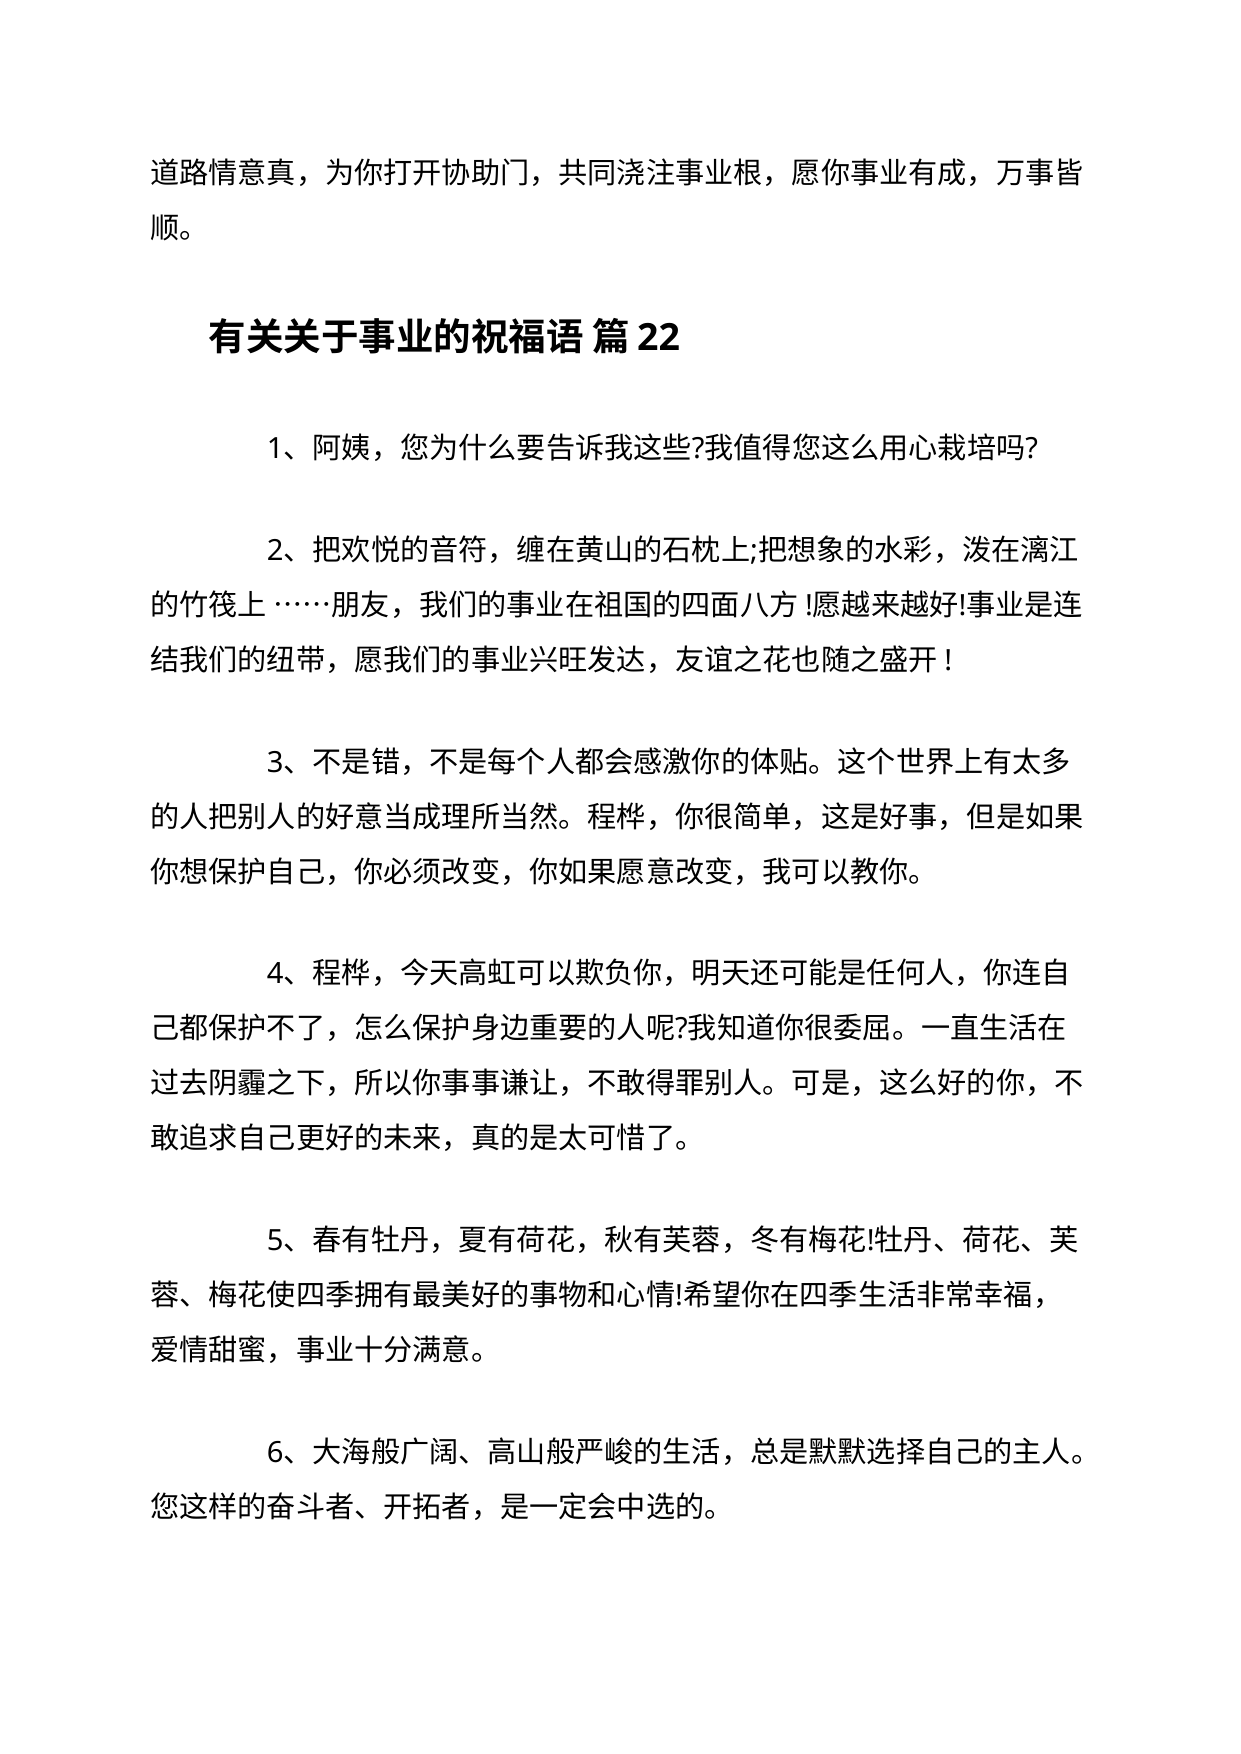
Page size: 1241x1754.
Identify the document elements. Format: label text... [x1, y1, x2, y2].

text 4、程桦，今天高虹可以欺负你，明天还可能是任何人，你连自己都保护不了，怎么保护身边重要的人呢?我知道你很委屈。一直生活在过去阴霾之下，所以你事事谦让，不敢得罪别人。可是，这么好的你，不敢追求自己更好的未来，真的是太可惜了。 [150, 950, 1090, 1157]
text 2、把欢悦的音符，缠在黄山的石枕上;把想象的水彩，泼在漓江的竹筏上 ……朋友，我们的事业在祖国的四面八方 !愿越来越好!事业是连结我们的纽带，愿我们的事业兴旺发达，友谊之花也随之盛开 ! [150, 526, 1090, 679]
text 5、春有牡丹，夏有荷花，秋有芙蓉，冬有梅花!牡丹、荷花、芙蓉、梅花使四季拥有最美好的事物和心情!希望你在四季生活非常幸福，爱情甜蜜，事业十分满意。 [150, 1217, 1090, 1369]
text 1、阿姨，您为什么要告诉我这些?我值得您这么用心栽培吗? [150, 424, 1090, 467]
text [150, 150, 1090, 247]
text 3、不是错，不是每个人都会感激你的体贴。这个世界上有太多的人把别人的好意当成理所当然。程桦，你很简单，这是好事，但是如果你想保护自己，你必须改变，你如果愿意改变，我可以教你。 [150, 738, 1090, 890]
text 6、大海般广阔、高山般严峻的生活，总是默默选择自己的主人。您这样的奋斗者、开拓者，是一定会中选的。 [150, 1428, 1090, 1526]
text 有关关于事业的祝福语 篇22 [150, 307, 1090, 361]
